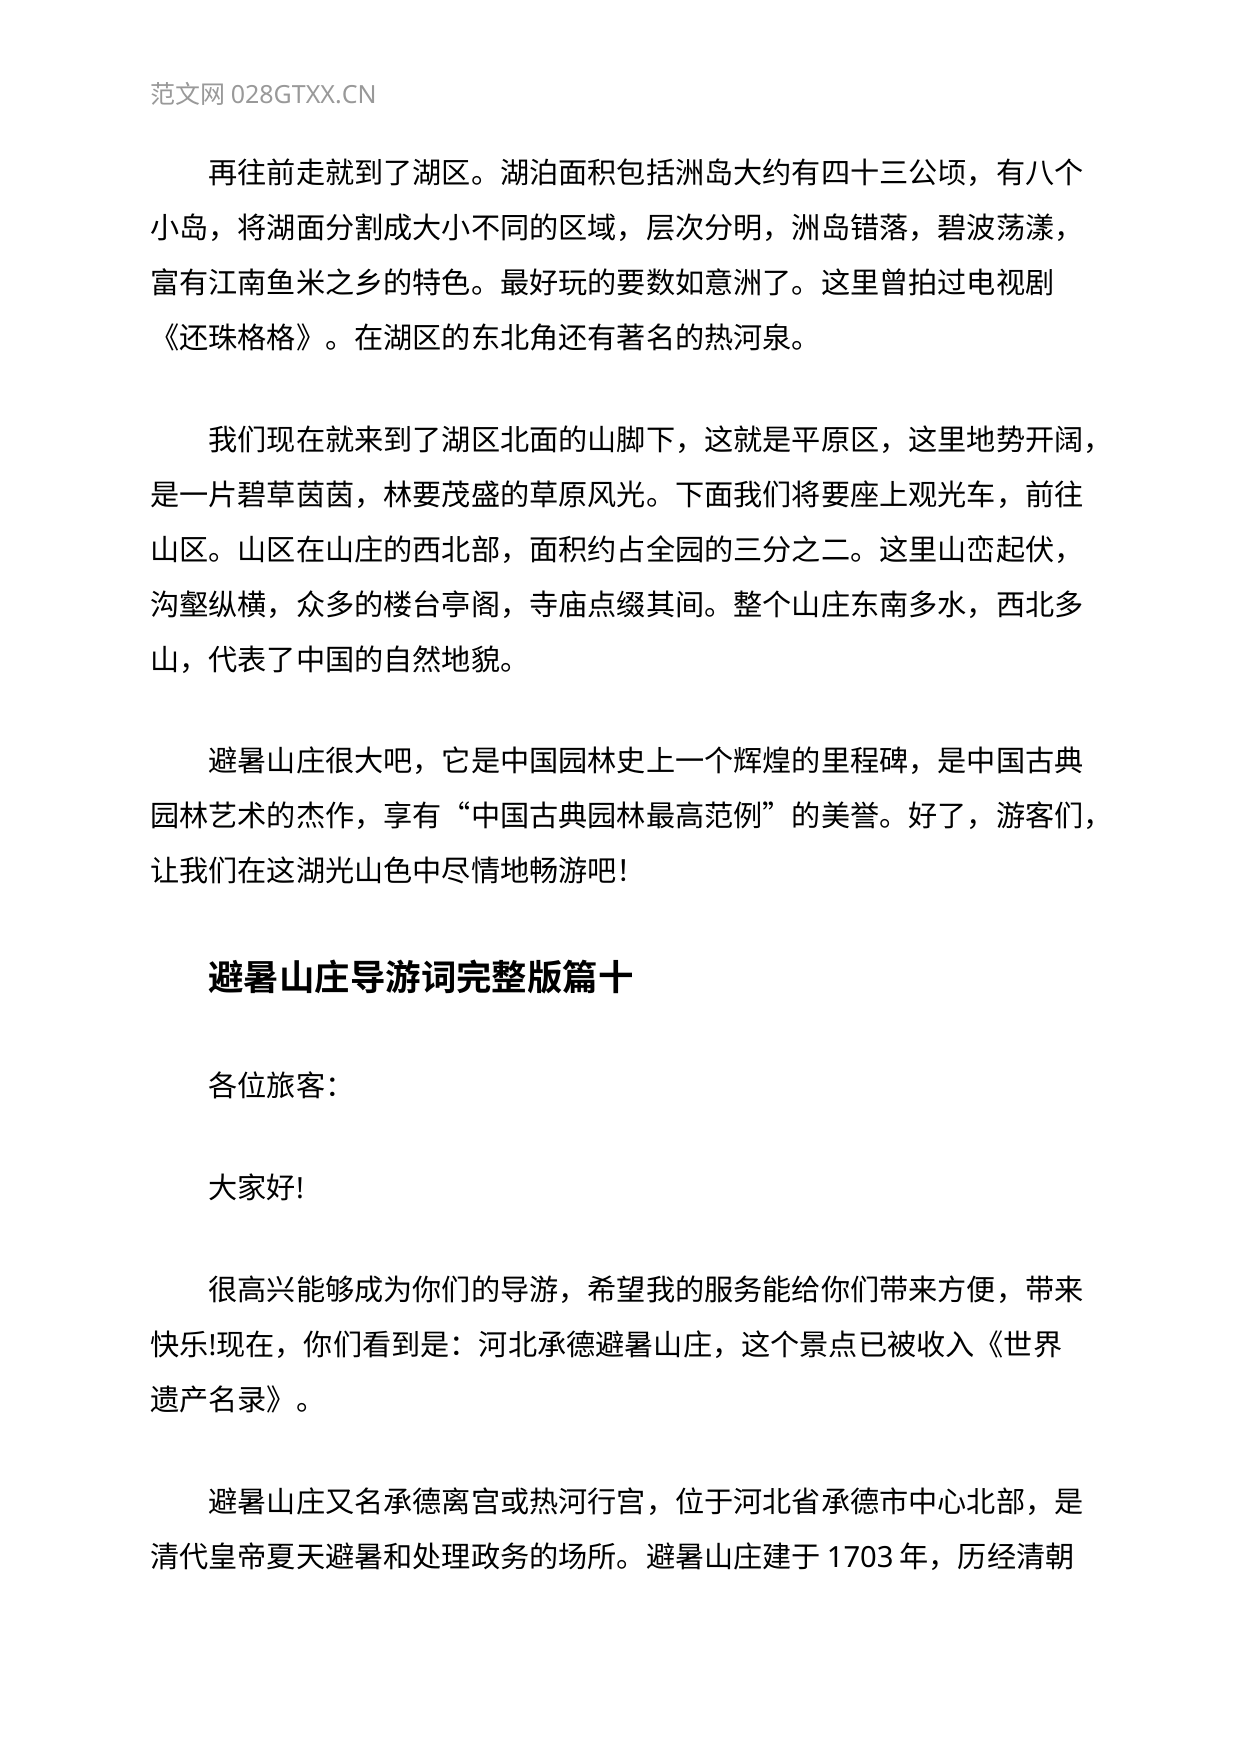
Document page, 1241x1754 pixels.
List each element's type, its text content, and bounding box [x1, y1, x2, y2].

text 避暑山庄导游词完整版篇十 [150, 949, 1090, 1001]
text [150, 1478, 1090, 1576]
text 避暑山庄很大吧，它是中国园林史上一个辉煌的里程碑，是中国古典园林艺术的杰作，享有“中国古典园林最高范例”的美誉。好了，游客们，让我们在这湖光山色中尽情地畅游吧！ [150, 738, 1090, 890]
text 大家好! [150, 1164, 1090, 1207]
text 再往前走就到了湖区。湖泊面积包括洲岛大约有四十三公顷，有八个小岛，将湖面分割成大小不同的区域，层次分明，洲岛错落，碧波荡漾，富有江南鱼米之乡的特色。最好玩的要数如意洲了。这里曾拍过电视剧《还珠格格》。在湖区的东北角还有著名的热河泉。 [150, 150, 1090, 357]
text 很高兴能够成为你们的导游，希望我的服务能给你们带来方便，带来快乐!现在，你们看到是：河北承德避暑山庄，这个景点已被收入《世界遗产名录》。 [150, 1267, 1090, 1419]
text 各位旅客： [150, 1063, 1090, 1105]
text 我们现在就来到了湖区北面的山脚下，这就是平原区，这里地势开阔，是一片碧草茵茵，林要茂盛的草原风光。下面我们将要座上观光车，前往山区。山区在山庄的西北部，面积约占全园的三分之二。这里山峦起伏，沟壑纵横，众多的楼台亭阁，寺庙点缀其间。整个山庄东南多水，西北多山，代表了中国的自然地貌。 [150, 416, 1090, 678]
